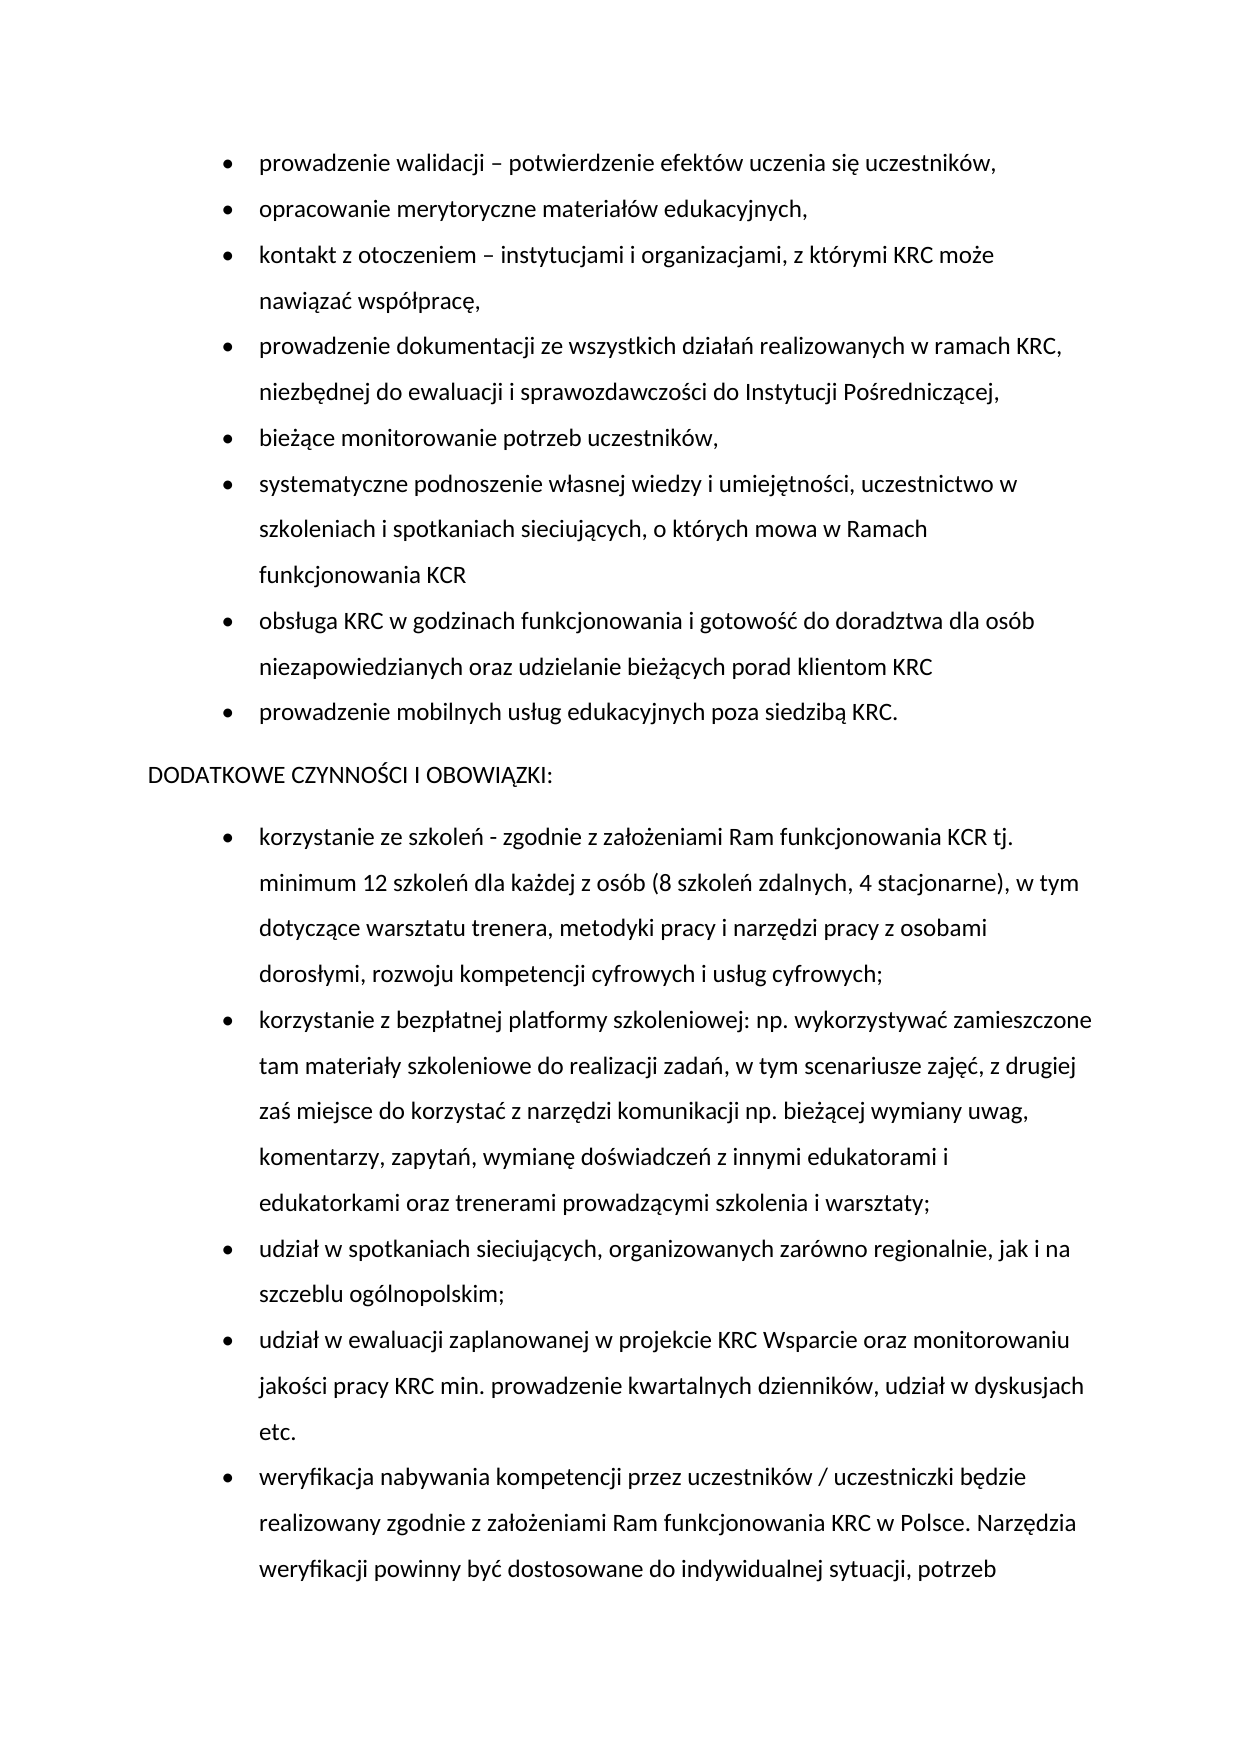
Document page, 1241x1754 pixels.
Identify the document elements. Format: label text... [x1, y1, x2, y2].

list opracowanie merytoryczne materiałów edukacyjnych, [221, 193, 1093, 224]
list korzystanie z bezpłatnej platformy szkoleniowej: np. wykorzystywać zamieszczone tam materiały szkoleniowe do realizacji zadań, w tym scenariusze zajęć, z drugiej zaś miejsce do korzystać z narzędzi komunikacji np. bieżącej wymiany uwag, komentarzy, zapytań, wymianę doświadczeń z innymi edukatorami i edukatorkami oraz trenerami prowadzącymi szkolenia i warsztaty; [221, 1004, 1093, 1217]
list udział w spotkaniach sieciujących, organizowanych zarówno regionalnie, jak i na szczeblu ogólnopolskim; [221, 1233, 1093, 1309]
text DODATKOWE CZYNNOŚCI I OBOWIĄZKI: [148, 759, 1093, 789]
list kontakt z otoczeniem – instytucjami i organizacjami, z którymi KRC może nawiązać współpracę, [221, 239, 1093, 315]
list bieżące monitorowanie potrzeb uczestników, [221, 422, 1093, 452]
list prowadzenie walidacji – potwierdzenie efektów uczenia się uczestników, [221, 148, 1093, 178]
list korzystanie ze szkoleń - zgodnie z założeniami Ram funkcjonowania KCR tj. minimum 12 szkoleń dla każdej z osób (8 szkoleń zdalnych, 4 stacjonarne), w tym dotyczące warsztatu trenera, metodyki pracy i narzędzi pracy z osobami dorosłymi, rozwoju kompetencji cyfrowych i usług cyfrowych; [221, 821, 1093, 989]
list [221, 1461, 1093, 1583]
list prowadzenie mobilnych usług edukacyjnych poza siedzibą KRC. [221, 696, 1093, 727]
list obsługa KRC w godzinach funkcjonowania i gotowość do doradztwa dla osób niezapowiedzianych oraz udzielanie bieżących porad klientom KRC [221, 605, 1093, 681]
list systematyczne podnoszenie własnej wiedzy i umiejętności, uczestnictwo w szkoleniach i spotkaniach sieciujących, o których mowa w Ramach funkcjonowania KCR [221, 468, 1093, 590]
list prowadzenie dokumentacji ze wszystkich działań realizowanych w ramach KRC, niezbędnej do ewaluacji i sprawozdawczości do Instytucji Pośredniczącej, [221, 331, 1093, 407]
list udział w ewaluacji zaplanowanej w projekcie KRC Wsparcie oraz monitorowaniu jakości pracy KRC min. prowadzenie kwartalnych dzienników, udział w dyskusjach etc. [221, 1324, 1093, 1446]
